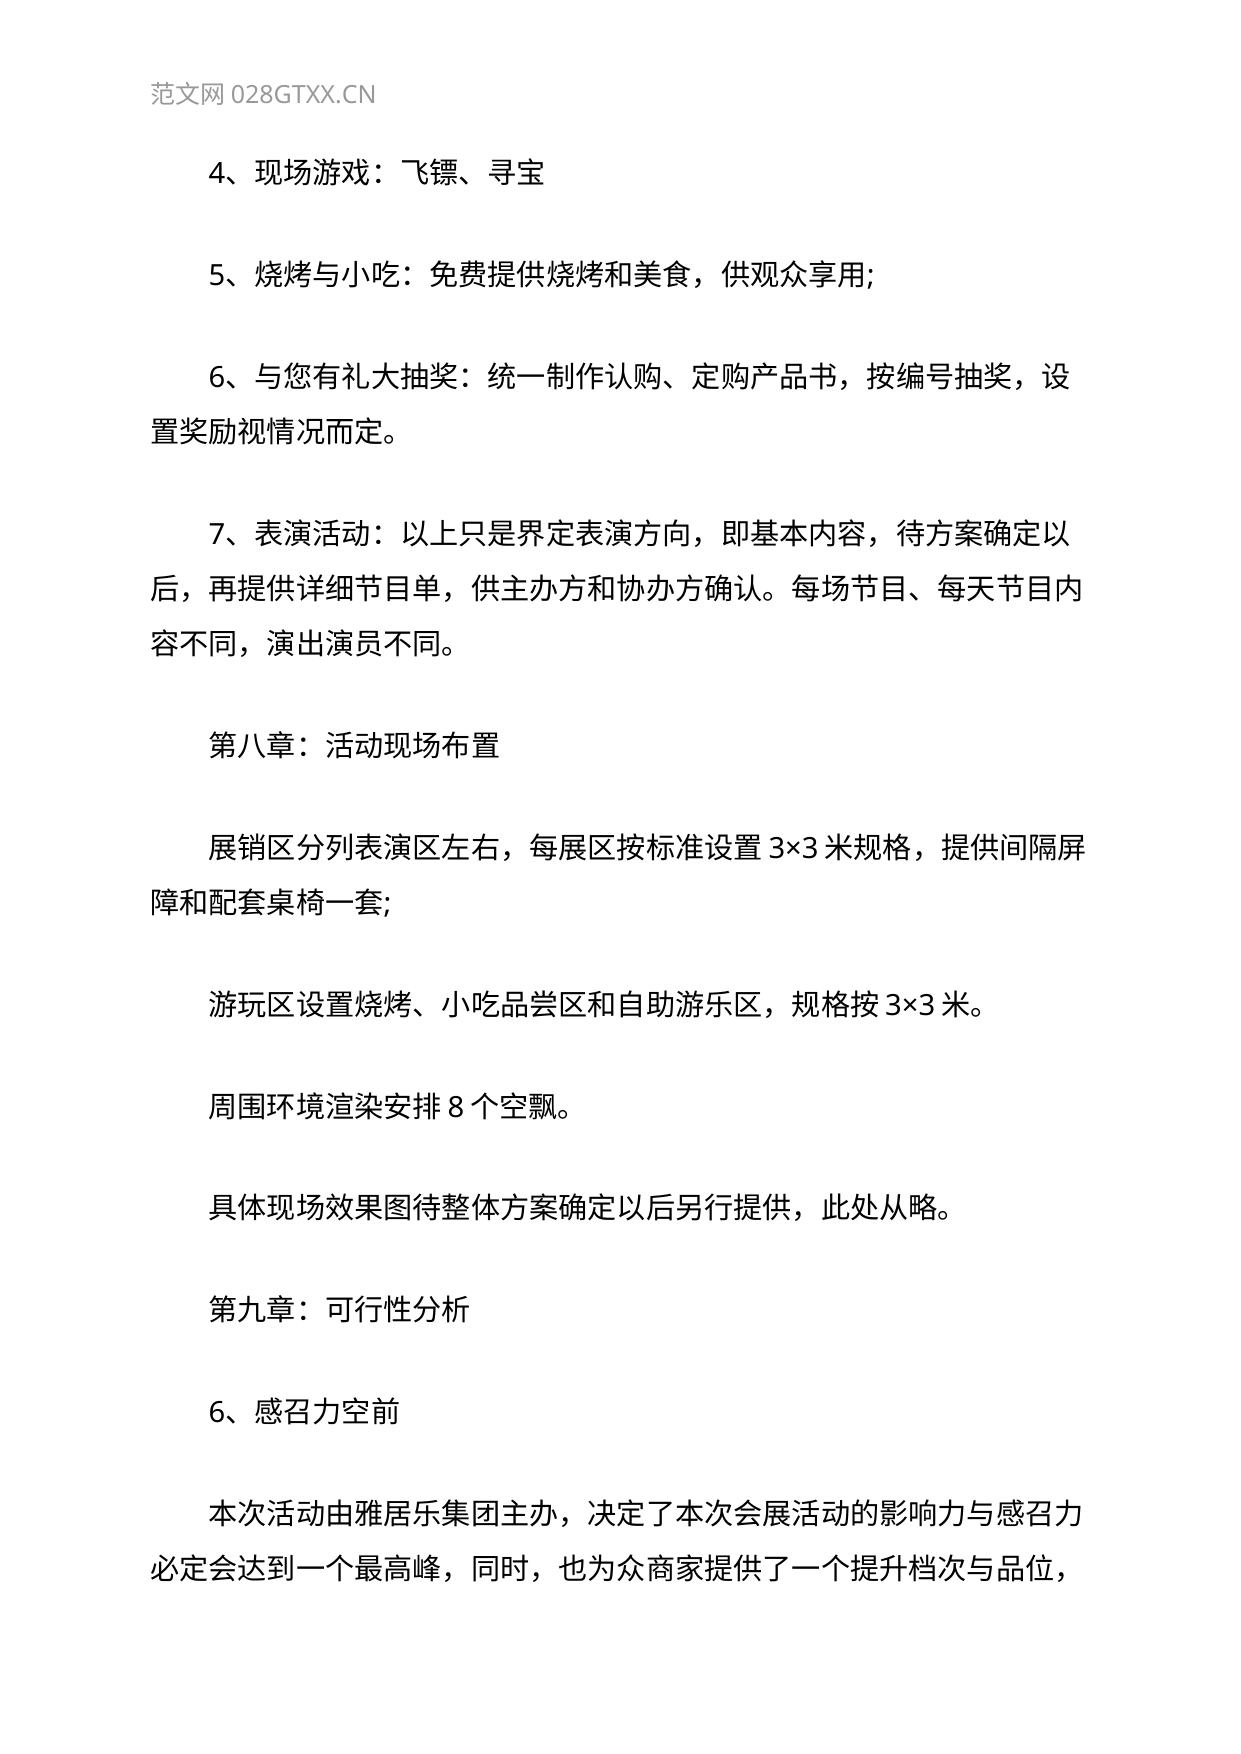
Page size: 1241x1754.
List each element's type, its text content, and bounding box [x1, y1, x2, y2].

text 第八章：活动现场布置 [150, 722, 1090, 765]
text 6、与您有礼大抽奖：统一制作认购、定购产品书，按编号抽奖，设置奖励视情况而定。 [150, 354, 1090, 451]
text 7、表演活动：以上只是界定表演方向，即基本内容，待方案确定以后，再提供详细节目单，供主办方和协办方确认。每场节目、每天节目内容不同，演出演员不同。 [150, 511, 1090, 663]
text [150, 1491, 1090, 1588]
text 第九章：可行性分析 [150, 1287, 1090, 1329]
text 周围环境渲染安排8个空飘。 [150, 1083, 1090, 1126]
text 4、现场游戏：飞镖、寻宝 [150, 150, 1090, 192]
text 具体现场效果图待整体方案确定以后另行提供，此处从略。 [150, 1185, 1090, 1227]
text 游玩区设置烧烤、小吃品尝区和自助游乐区，规格按3×3米。 [150, 981, 1090, 1023]
text 5、烧烤与小吃：免费提供烧烤和美食，供观众享用; [150, 252, 1090, 294]
text 展销区分列表演区左右，每展区按标准设置3×3米规格，提供间隔屏障和配套桌椅一套; [150, 824, 1090, 922]
text 6、感召力空前 [150, 1389, 1090, 1431]
